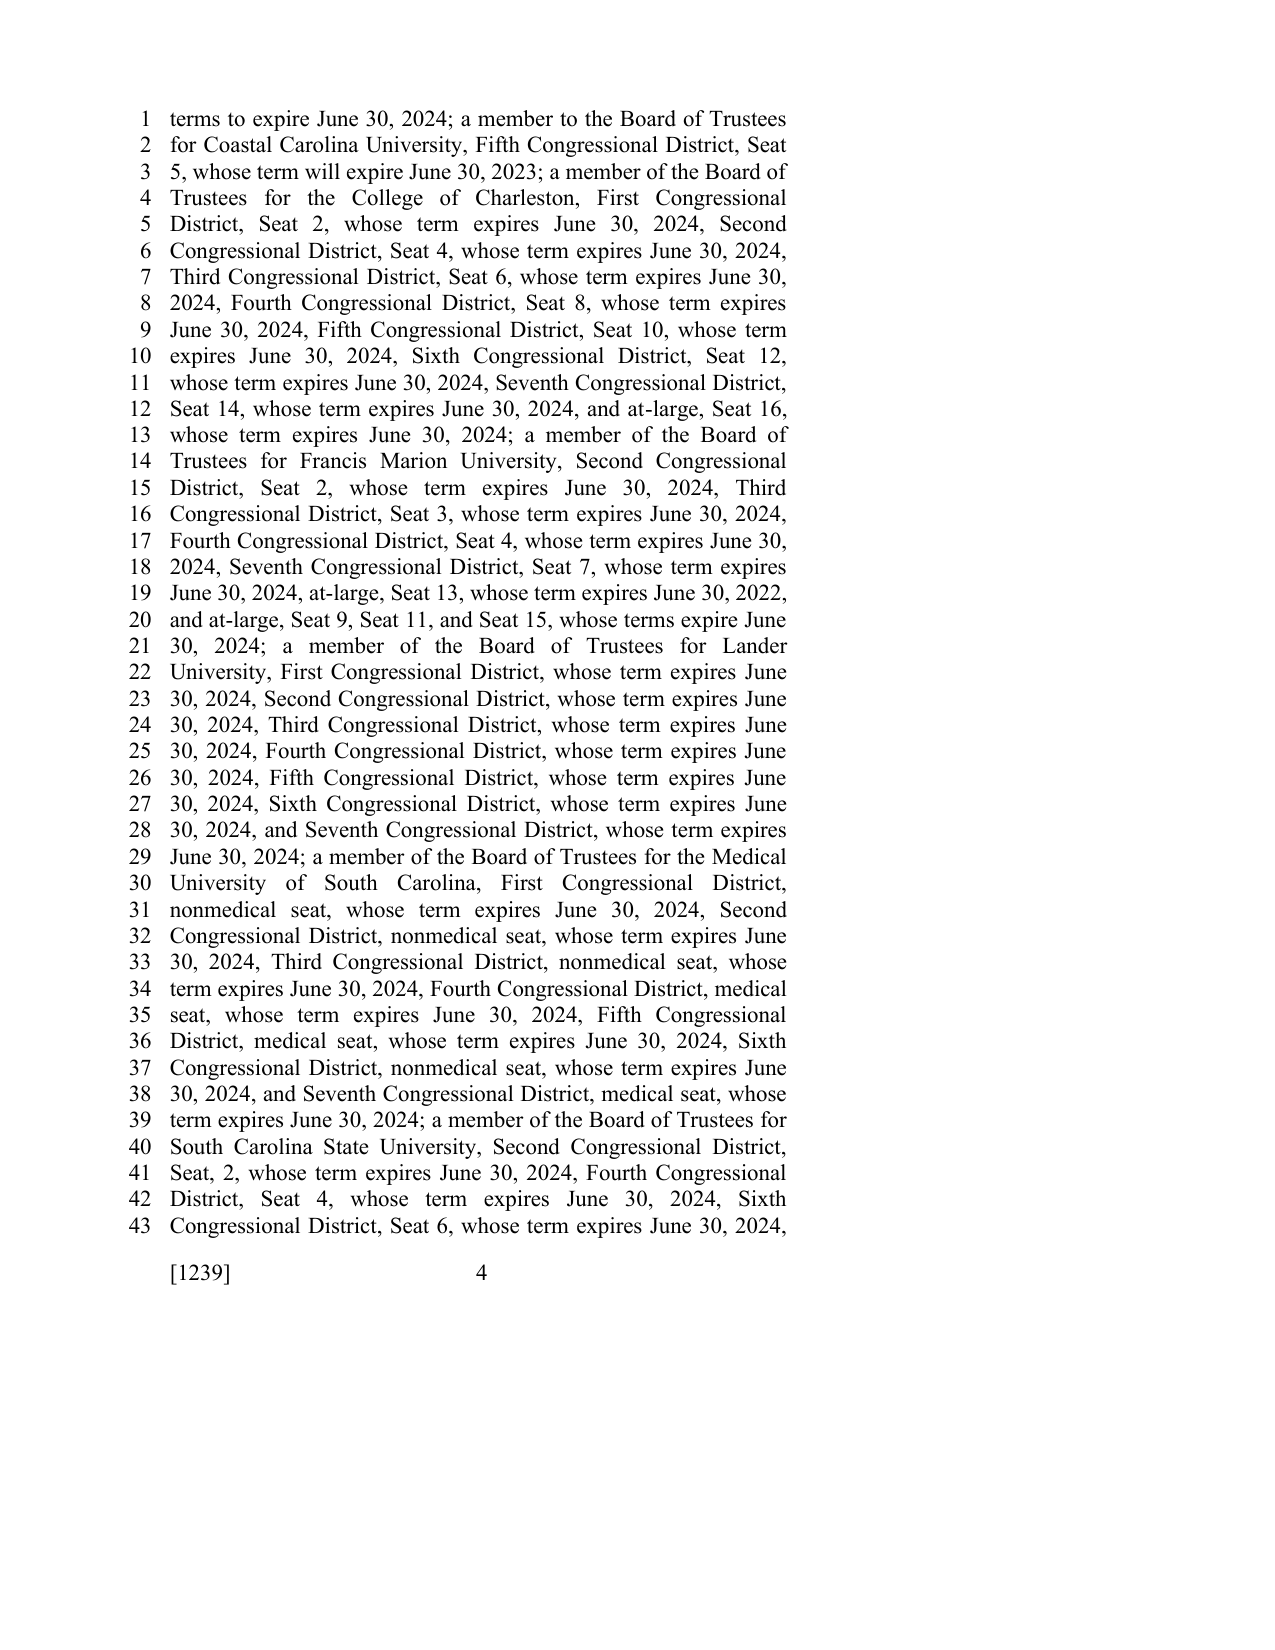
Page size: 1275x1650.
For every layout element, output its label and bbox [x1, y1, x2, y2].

text [169, 105, 787, 1238]
